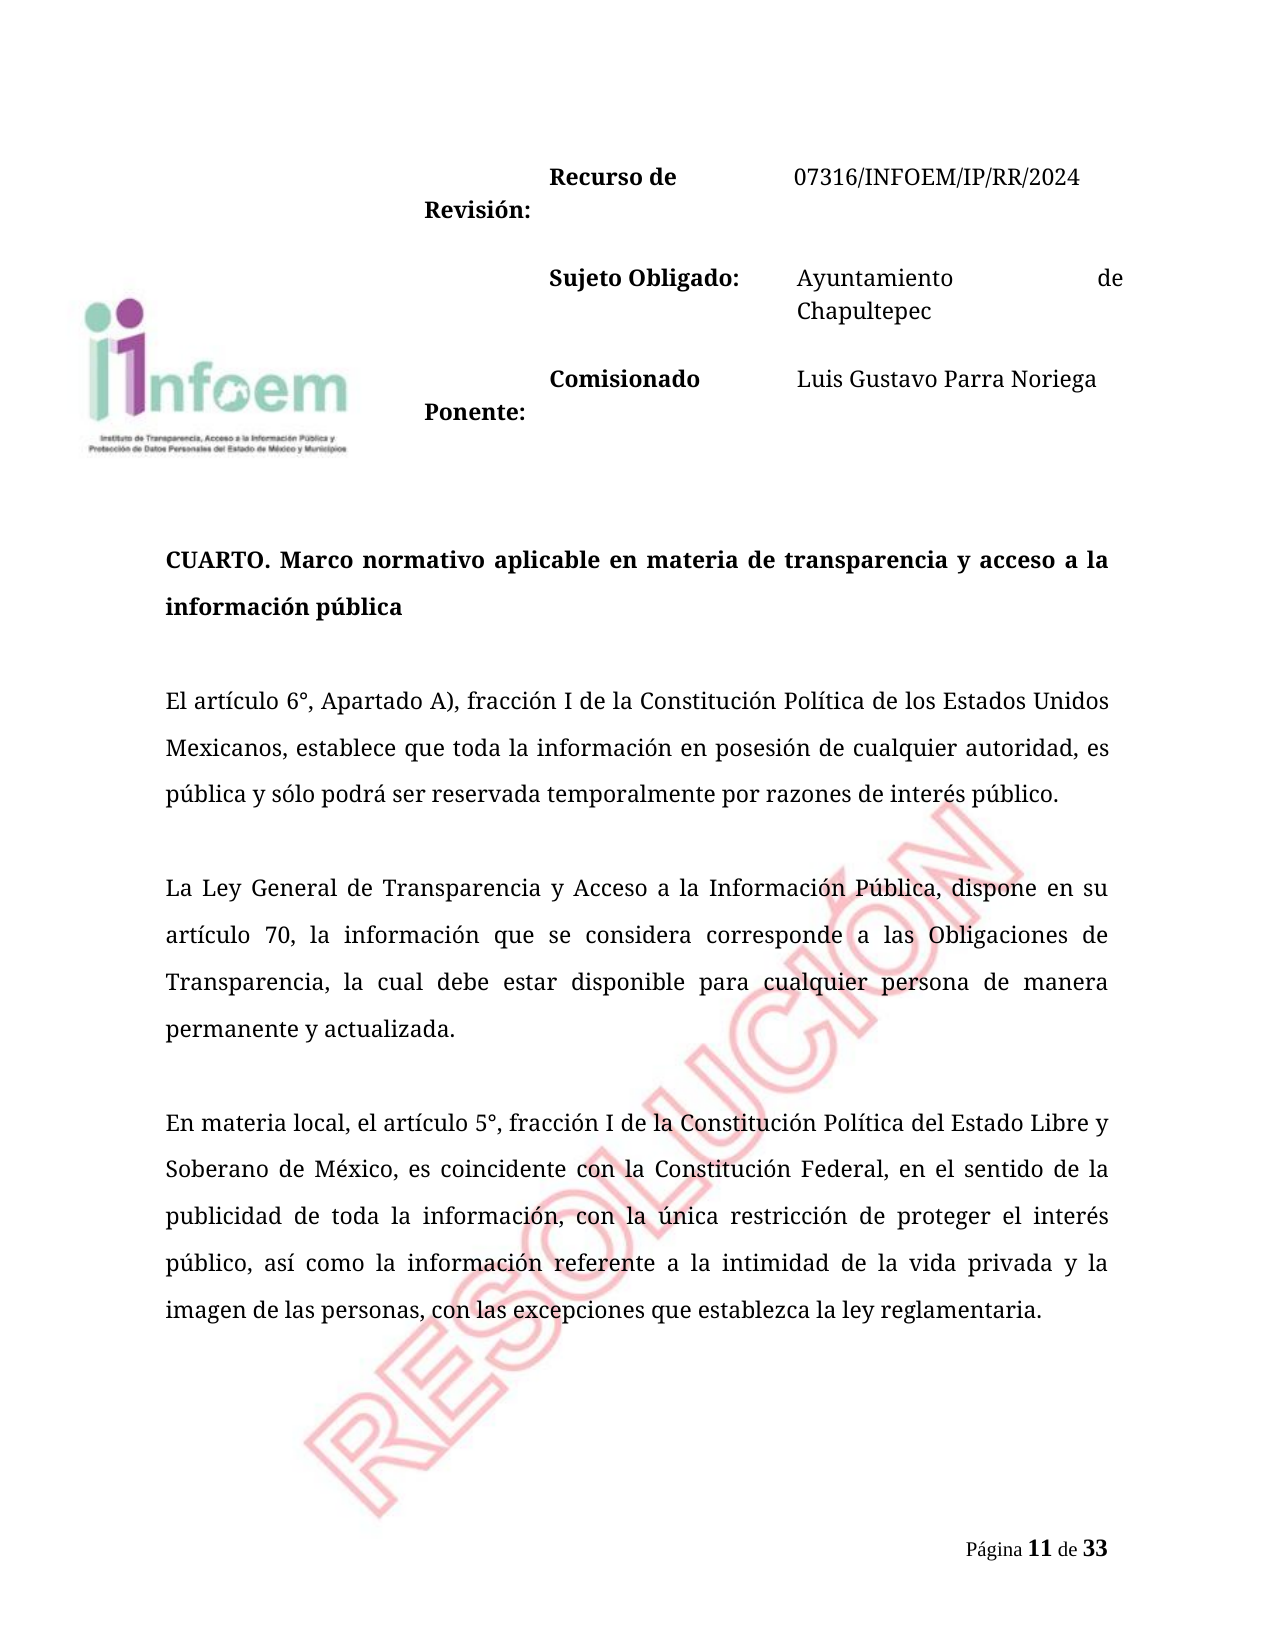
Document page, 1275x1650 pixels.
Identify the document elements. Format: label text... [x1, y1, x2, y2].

picture [0, 233, 1275, 1650]
text La Ley General de Transparencia y Acceso a la Información Pública, dispone en su artículo 70, la información que se considera corresponde a las Obligaciones de Transparencia, la cual debe estar disponible para cualquier persona de manera permanente y actualizada. [165, 872, 1110, 1044]
text El artículo 6°, Apartado A), fracción I de la Constitución Política de los Estados Unidos Mexicanos, establece que toda la información en posesión de cualquier autoridad, es pública y sólo podrá ser reservada temporalmente por razones de interés público. [165, 684, 1110, 809]
text En materia local, el artículo 5°, fracción I de la Constitución Política del Estado Libre y Soberano de México, es coincidente con la Constitución Federal, en el sentido de la publicidad de toda la información, con la única restricción de proteger el interés público, así como la información referente a la intimidad de la vida privada y la imagen de las personas, con las excepciones que establezca la ley reglamentaria. [165, 1106, 1110, 1325]
text CUARTO. Marco normativo aplicable en materia de transparencia y acceso a la información pública [165, 544, 1110, 622]
